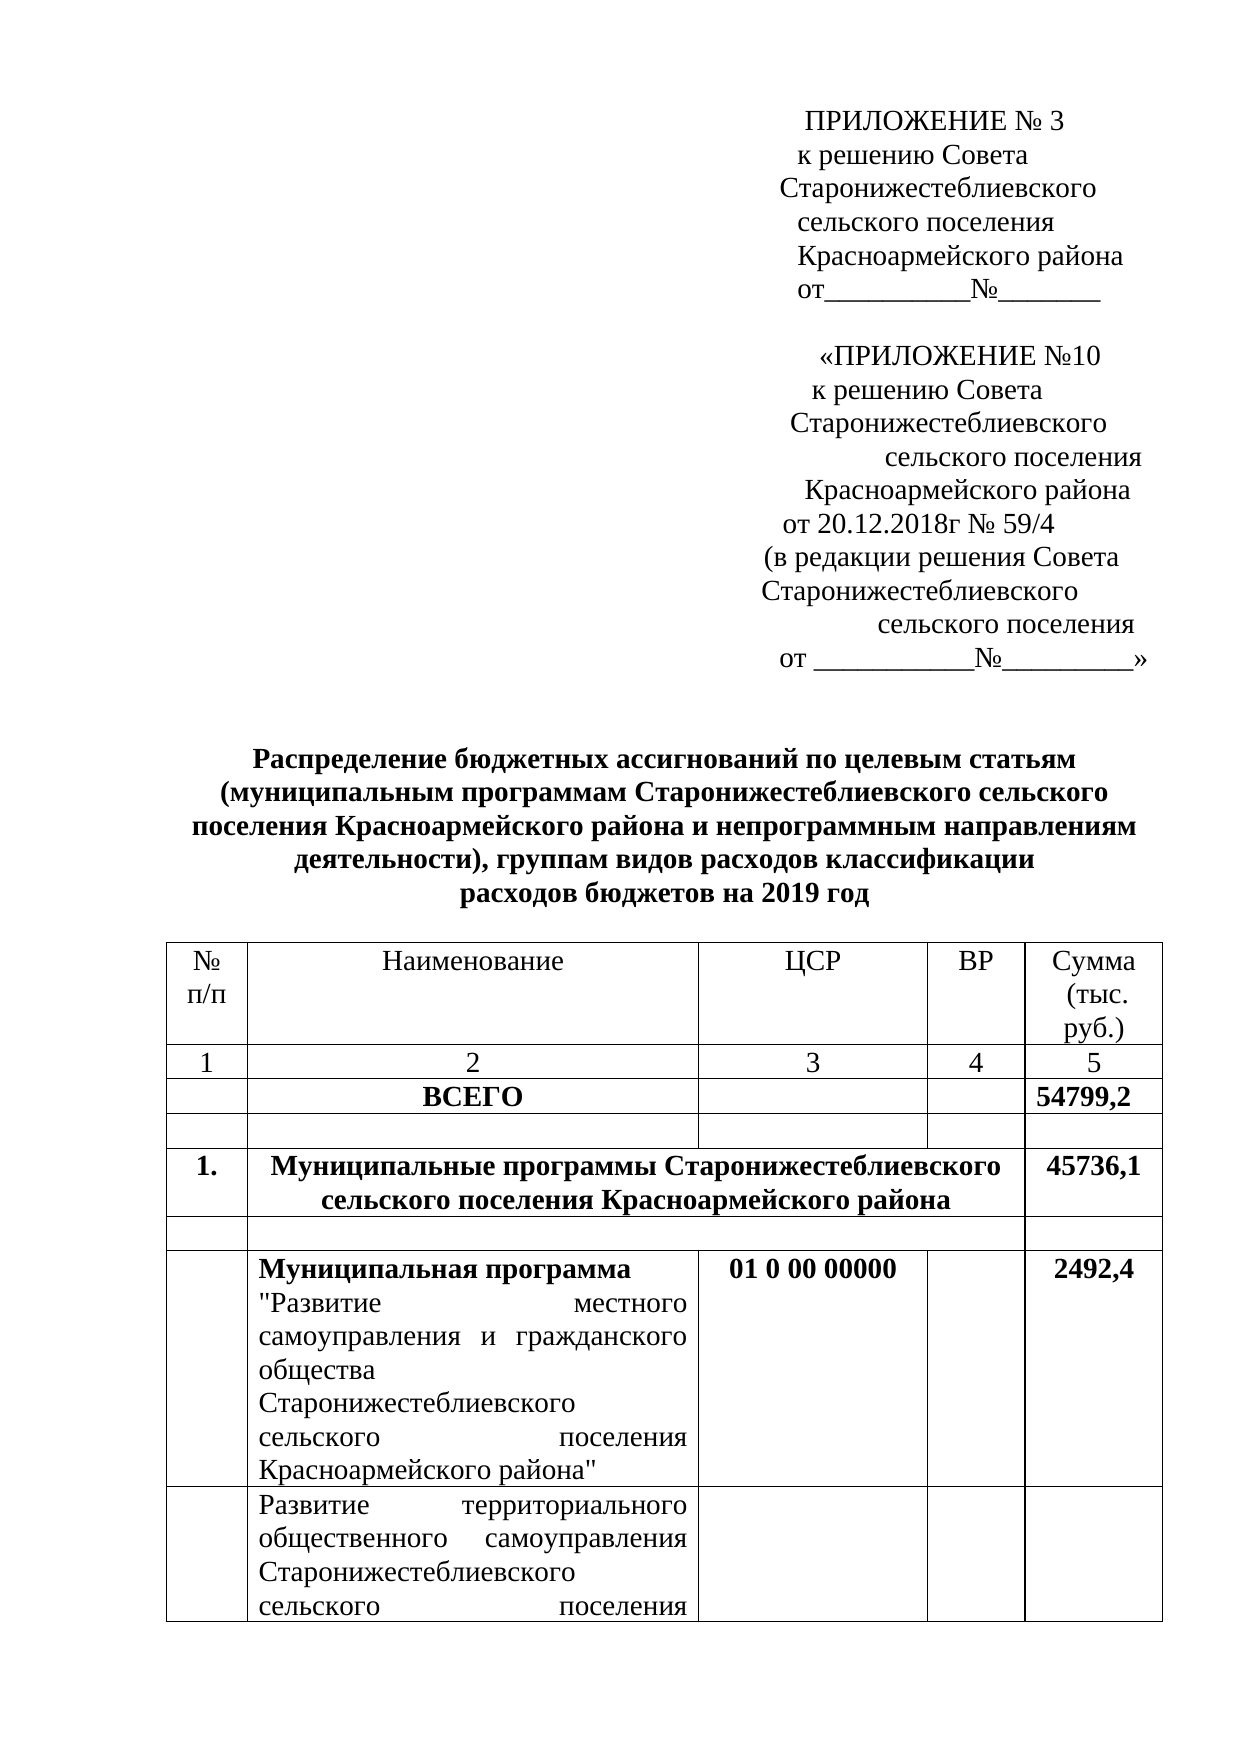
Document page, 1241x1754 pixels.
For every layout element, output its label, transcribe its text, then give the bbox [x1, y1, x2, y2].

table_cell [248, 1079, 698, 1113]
text сельского поселения [177, 439, 1152, 472]
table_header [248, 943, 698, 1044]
text Старонижестеблиевского [177, 405, 1152, 439]
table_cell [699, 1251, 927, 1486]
text от__________№_______ [177, 271, 1152, 305]
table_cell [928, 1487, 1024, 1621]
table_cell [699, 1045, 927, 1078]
subtitle Старонижестеблиевского [177, 573, 1152, 607]
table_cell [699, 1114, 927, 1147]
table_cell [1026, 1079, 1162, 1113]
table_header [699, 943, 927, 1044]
subtitle «ПРИЛОЖЕНИЕ №10 [177, 338, 1152, 372]
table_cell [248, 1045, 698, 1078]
text Красноармейского района [177, 238, 1152, 271]
text ПРИЛОЖЕНИЕ № 3 [177, 103, 1152, 137]
subtitle (в редакции решения Совета [177, 539, 1152, 573]
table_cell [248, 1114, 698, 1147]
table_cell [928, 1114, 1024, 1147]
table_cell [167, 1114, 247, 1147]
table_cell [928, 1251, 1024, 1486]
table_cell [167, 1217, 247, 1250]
text от 20.12.2018г № 59/4 [177, 506, 1152, 539]
subtitle от ___________№_________» [177, 640, 1152, 674]
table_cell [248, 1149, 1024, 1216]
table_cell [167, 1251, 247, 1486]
text к решению Совета [177, 137, 1152, 171]
text Красноармейского района [177, 472, 1152, 506]
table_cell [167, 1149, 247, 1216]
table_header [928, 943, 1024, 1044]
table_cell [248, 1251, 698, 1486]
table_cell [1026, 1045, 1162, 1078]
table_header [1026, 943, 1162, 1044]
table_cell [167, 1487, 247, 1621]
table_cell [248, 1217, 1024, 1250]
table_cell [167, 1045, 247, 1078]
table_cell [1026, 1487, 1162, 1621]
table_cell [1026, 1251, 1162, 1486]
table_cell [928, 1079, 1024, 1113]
text расходов бюджетов на 2019 год [177, 875, 1152, 908]
text к решению Совета [177, 372, 1152, 405]
text сельского поселения [177, 204, 1152, 238]
text Распределение бюджетных ассигнований по целевым статьям (муниципальным программам Старонижестеблиевского сельского поселения Красноармейского района и непрограммным направлениям деятельности), группам видов расходов классификации [177, 741, 1152, 875]
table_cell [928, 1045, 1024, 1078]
subtitle Старонижестеблиевского [177, 171, 1152, 204]
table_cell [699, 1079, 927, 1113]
text сельского поселения [177, 607, 1152, 640]
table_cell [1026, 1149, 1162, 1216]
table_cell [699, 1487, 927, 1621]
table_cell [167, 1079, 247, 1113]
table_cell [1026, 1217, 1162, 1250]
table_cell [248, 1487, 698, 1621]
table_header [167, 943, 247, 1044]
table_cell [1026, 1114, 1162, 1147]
